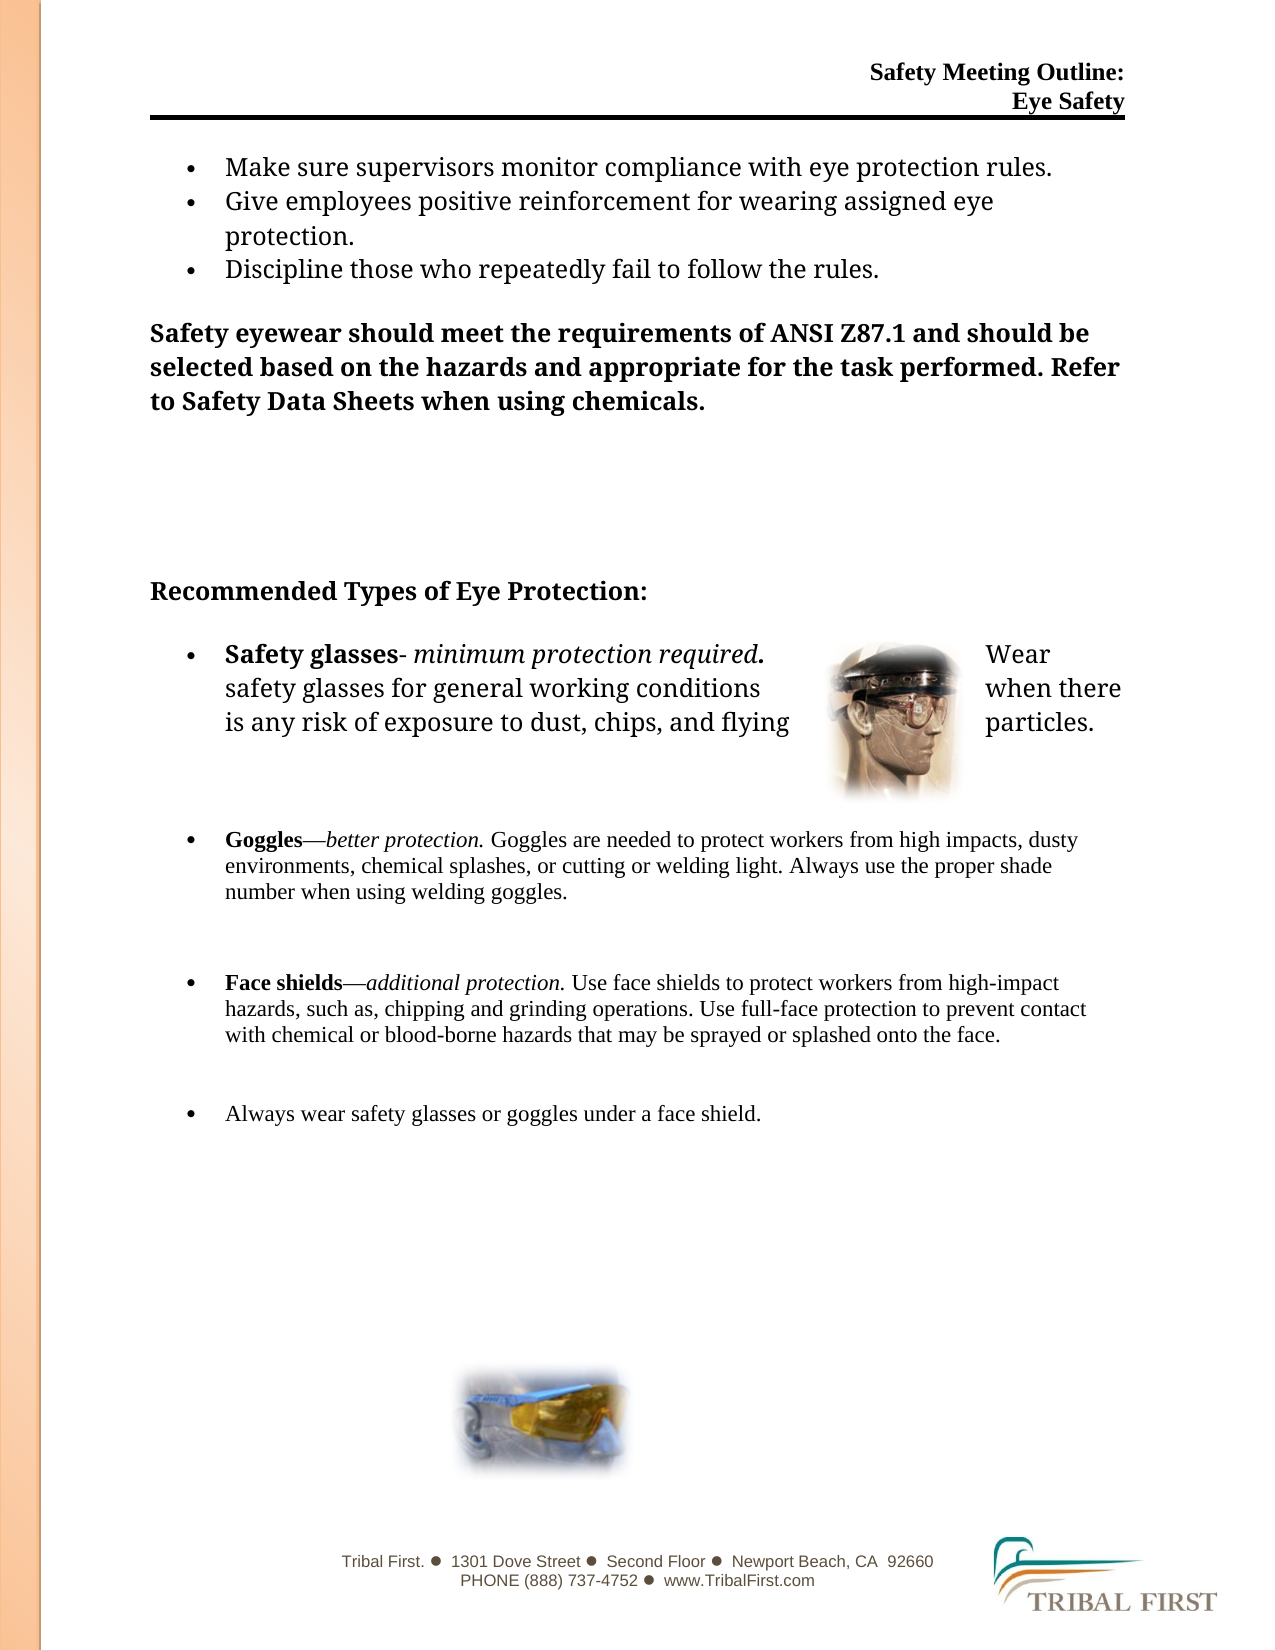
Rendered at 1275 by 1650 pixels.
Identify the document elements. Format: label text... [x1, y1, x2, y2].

picture [848, 663, 941, 776]
text Recommended Types of Eye Protection: [150, 573, 1125, 607]
list Safety glasses- minimum protection required. Wear safety glasses for general working conditions when there is any risk of exposure to dust, chips, and flying particles. [187, 636, 1125, 739]
picture [993, 1537, 1218, 1611]
picture [477, 1389, 607, 1453]
text Safety eyewear should meet the requirements of ANSI Z87.1 and should be selected based on the hazards and appropriate for the task performed. Refer to Safety Data Sheets when using chemicals. [150, 315, 1125, 418]
list Discipline those who repeatedly fail to follow the rules. [187, 252, 1125, 286]
list Goggles—better protection. Goggles are needed to protect workers from high impacts, dusty environments, chemical splashes, or cutting or welding light. Always use the proper shade number when using welding goggles. [187, 826, 1125, 905]
list Face shields—additional protection. Use face shields to protect workers from high-impact hazards, such as, chipping and grinding operations. Use full-face protection to prevent contact with chemical or blood-borne hazards that may be sprayed or splashed onto the face. [187, 969, 1125, 1048]
list Give employees positive reinforcement for wearing assigned eye protection. [187, 184, 1125, 252]
list Always wear safety glasses or goggles under a face shield. [187, 1100, 1109, 1127]
list Make sure supervisors monitor compliance with eye protection rules. [187, 150, 1125, 184]
